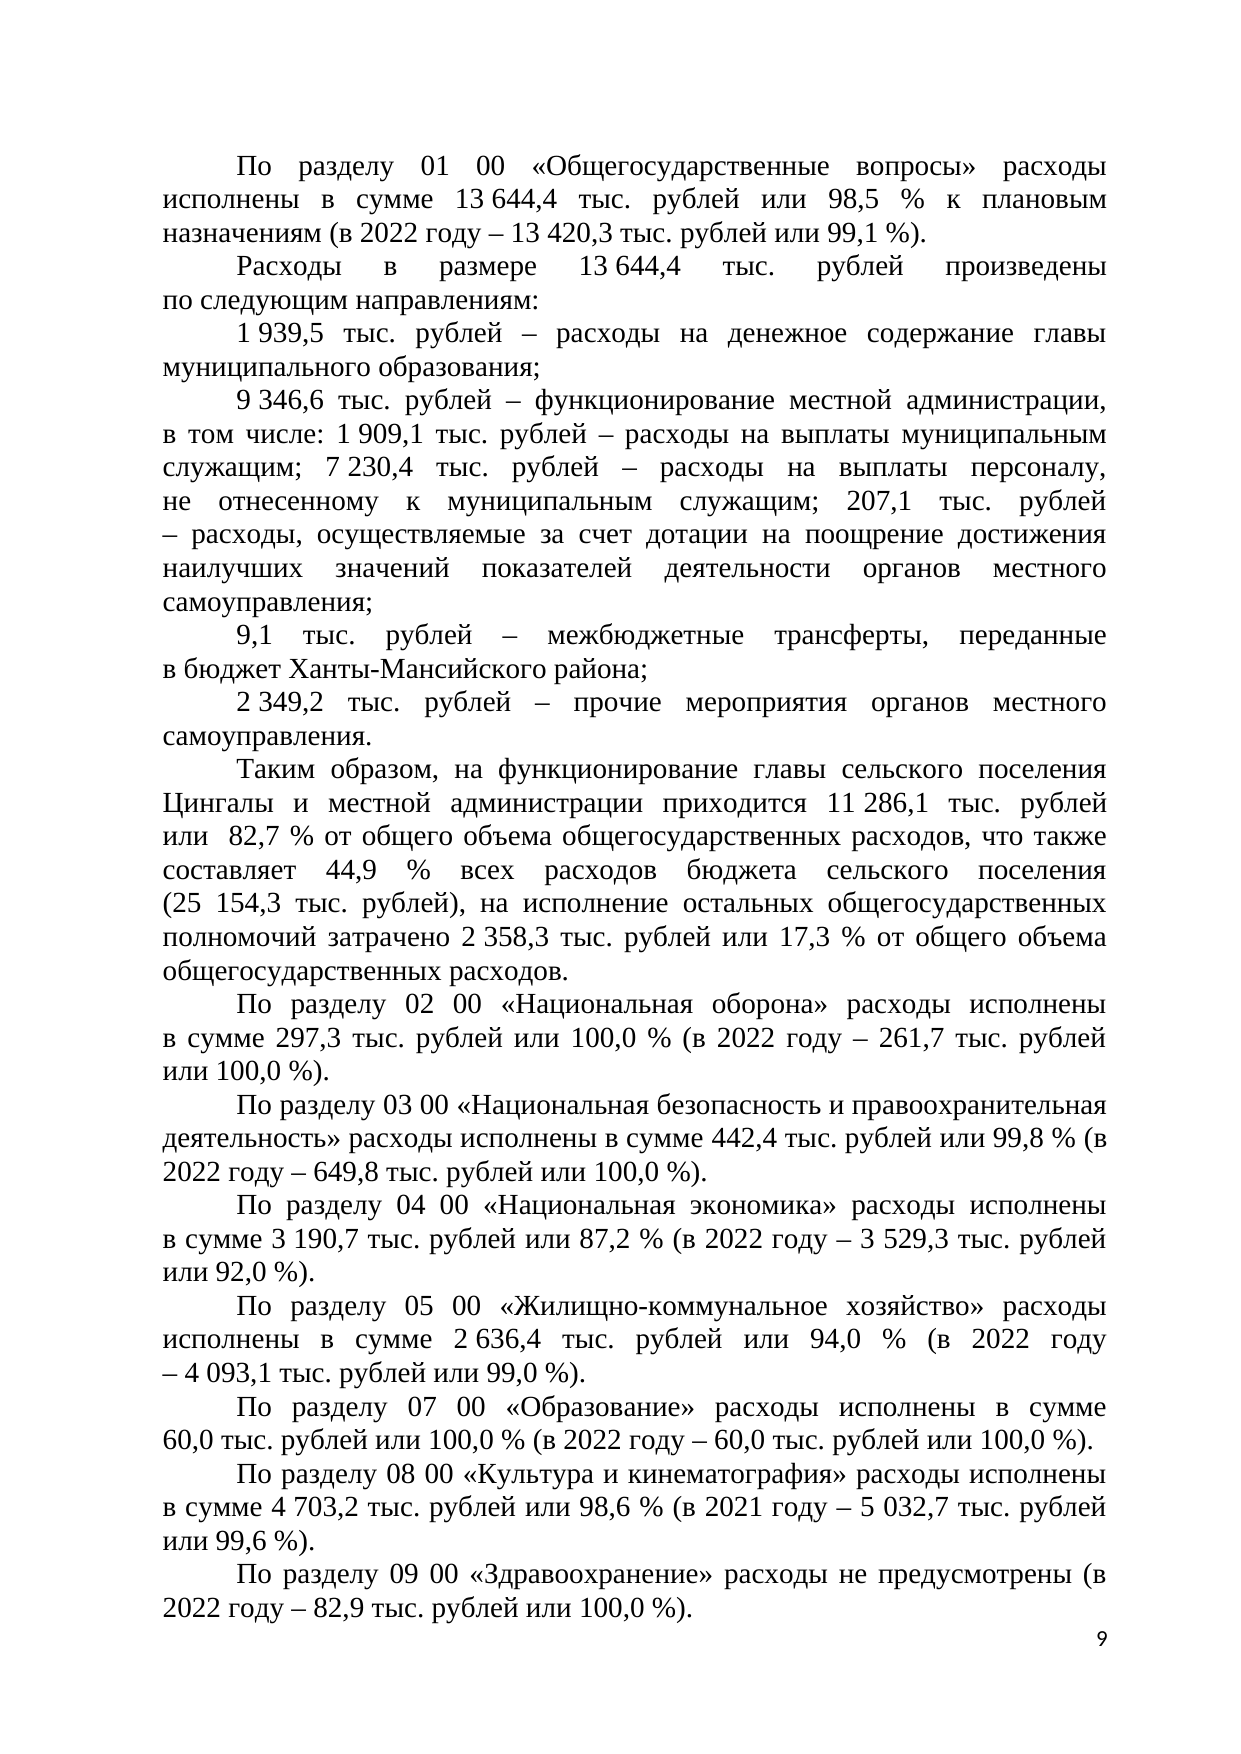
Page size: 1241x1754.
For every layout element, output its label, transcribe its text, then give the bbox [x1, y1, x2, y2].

text Таким образом, на функционирование главы сельского поселения Цингалы и местной администрации приходится 11 286,1 тыс. рублей или 82,7 % от общего объема общегосударственных расходов, что также составляет 44,9 % всех расходов бюджета сельского поселения (25 154,3 тыс. рублей), на исполнение остальных общегосударственных полномочий затрачено 2 358,3 тыс. рублей или 17,3 % от общего объема общегосударственных расходов. [162, 751, 1107, 986]
text По разделу 01 00 «Общегосударственные вопросы» расходы исполнены в сумме 13 644,4 тыс. рублей или 98,5 % к плановым назначениям (в 2022 году – 13 420,3 тыс. рублей или 99,1 %). [162, 148, 1107, 248]
text 9 346,6 тыс. рублей – функционирование местной администрации, в том числе: 1 909,1 тыс. рублей – расходы на выплаты муниципальным служащим; 7 230,4 тыс. рублей – расходы на выплаты персоналу, не отнесенному к муниципальным служащим; 207,1 тыс. рублей – расходы, осуществляемые за счет дотации на поощрение достижения наилучших значений показателей деятельности органов местного самоуправления; [162, 382, 1107, 617]
text По разделу 05 00 «Жилищно-коммунальное хозяйство» расходы исполнены в сумме 2 636,4 тыс. рублей или 94,0 % (в 2022 году – 4 093,1 тыс. рублей или 99,0 %). [162, 1288, 1107, 1389]
text По разделу 07 00 «Образование» расходы исполнены в сумме 60,0 тыс. рублей или 100,0 % (в 2022 году – 60,0 тыс. рублей или 100,0 %). [162, 1389, 1107, 1456]
text Расходы в размере 13 644,4 тыс. рублей произведены по следующим направлениям: [162, 248, 1107, 315]
text По разделу 09 00 «Здравоохранение» расходы не предусмотрены (в 2022 году – 82,9 тыс. рублей или 100,0 %). [162, 1556, 1107, 1623]
text 1 939,5 тыс. рублей – расходы на денежное содержание главы муниципального образования; [162, 315, 1107, 382]
text По разделу 03 00 «Национальная безопасность и правоохранительная деятельность» расходы исполнены в сумме 442,4 тыс. рублей или 99,8 % (в 2022 году – 649,8 тыс. рублей или 100,0 %). [162, 1087, 1107, 1187]
text 9,1 тыс. рублей – межбюджетные трансферты, переданные в бюджет Ханты-Мансийского района; [162, 617, 1107, 684]
text 2 349,2 тыс. рублей – прочие мероприятия органов местного самоуправления. [162, 684, 1107, 751]
text По разделу 08 00 «Культура и кинематография» расходы исполнены в сумме 4 703,2 тыс. рублей или 98,6 % (в 2021 году – 5 032,7 тыс. рублей или 99,6 %). [162, 1456, 1107, 1556]
text По разделу 02 00 «Национальная оборона» расходы исполнены в сумме 297,3 тыс. рублей или 100,0 % (в 2022 году – 261,7 тыс. рублей или 100,0 %). [162, 986, 1107, 1087]
text По разделу 04 00 «Национальная экономика» расходы исполнены в сумме 3 190,7 тыс. рублей или 87,2 % (в 2022 году – 3 529,3 тыс. рублей или 92,0 %). [162, 1187, 1107, 1288]
